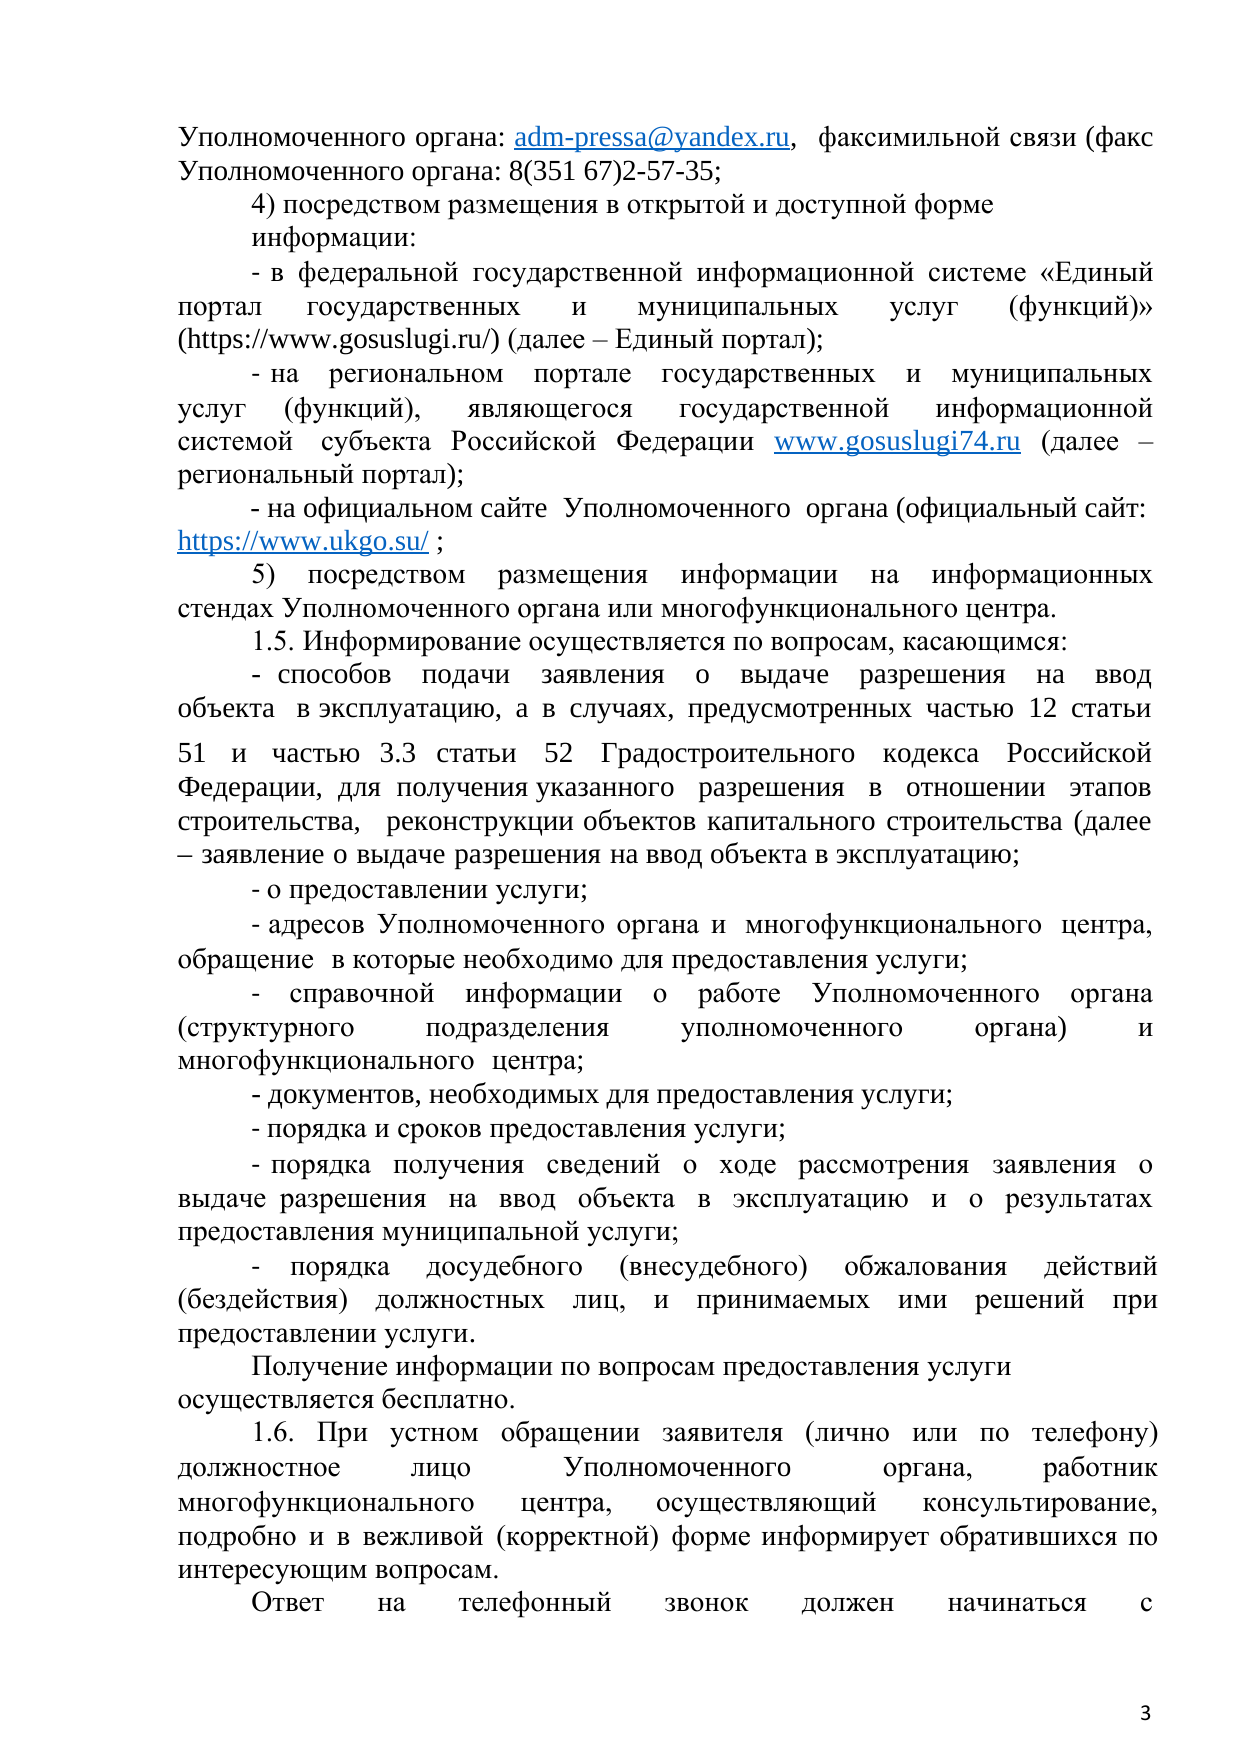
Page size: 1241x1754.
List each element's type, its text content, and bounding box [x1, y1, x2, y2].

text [177, 118, 1153, 187]
text - справочной информации о работе Уполномоченного органа (структурного подразделения уполномоченного органа) и многофункционального центра; [177, 974, 1153, 1076]
text 1.6. При устном обращении заявителя (лично или по телефону) должностное лицо Уполномоченного органа, работник многофункционального центра, осуществляющий консультирование, подробно и в вежливой (корректной) форме информирует обратившихся по интересующим вопросам. [177, 1415, 1158, 1585]
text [177, 1585, 1153, 1618]
text - порядка и сроков предоставления услуги; [251, 1109, 884, 1145]
text - порядка получения сведений о ходе рассмотрения заявления о выдаче разрешения на ввод объекта в эксплуатацию и о результатах предоставления муниципальной услуги; [177, 1145, 1153, 1247]
text - на региональном портале государственных и муниципальных услуг (функций), являющегося государственной информационной системой субъекта Российской Федерации www.gosuslugi74.ru (далее – региональный портал); [177, 355, 1153, 490]
text - в федеральной государственной информационной системе «Единый портал государственных и муниципальных услуг (функций)» (https://www.gosuslugi.ru/) (далее – Единый портал); [177, 253, 1153, 354]
text - адресов Уполномоченного органа и многофункционального центра, обращение в которые необходимо для предоставления услуги; [177, 905, 1153, 974]
text - на официальном сайте Уполномоченного органа (официальный сайт: https://www.ukgo.su/ ; [177, 490, 1152, 557]
text 4) посредством размещения в открытой и доступной форме информации: [251, 187, 1154, 253]
text 5) посредством размещения информации на информационных стендах Уполномоченного органа или многофункционального центра. [177, 557, 1153, 623]
text - о предоставлении услуги; [251, 870, 1154, 905]
text - способов подачи заявления о выдаче разрешения на ввод объекта в эксплуатацию, а в случаях, предусмотренных частью 12 статьи 51 и частью 3.3 статьи 52 Градостроительного кодекса Российской Федерации, для получения указанного разрешения в отношении этапов строительства, реконструкции объектов капитального строительства (далее – заявление о выдаче разрешения на ввод объекта в эксплуатацию; [177, 657, 1152, 870]
text 1.5. Информирование осуществляется по вопросам, касающимся: [251, 623, 1154, 657]
text Получение информации по вопросам предоставления услуги осуществляется бесплатно. [177, 1348, 1159, 1415]
text - документов, необходимых для предоставления услуги; [251, 1076, 989, 1109]
text - порядка досудебного (внесудебного) обжалования действий (бездействия) должностных лиц, и принимаемых ими решений при предоставлении услуги. [177, 1247, 1158, 1348]
